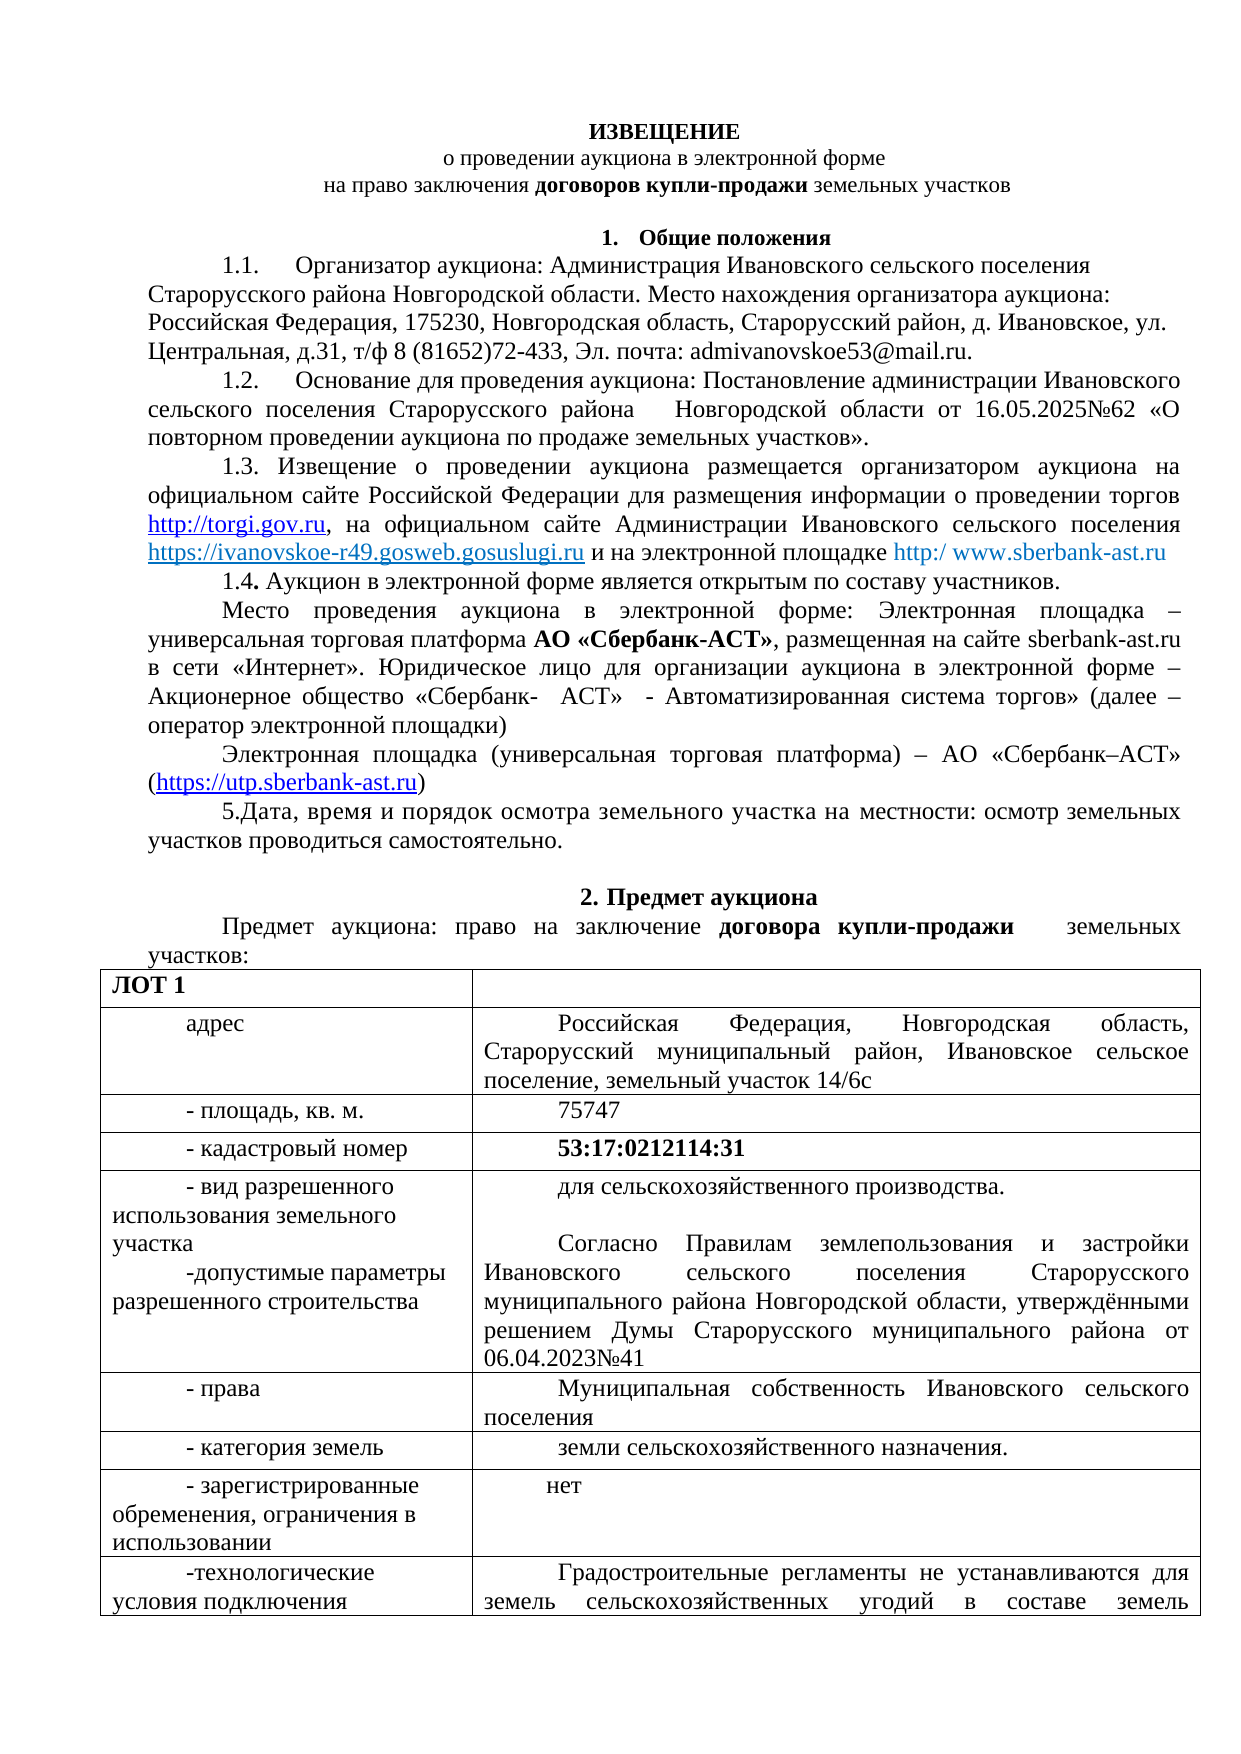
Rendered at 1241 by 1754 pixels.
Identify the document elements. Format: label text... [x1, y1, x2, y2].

table_cell - вид разрешенного использования земельного участка -допустимые параметры разрешенного строительства [101, 1171, 472, 1372]
text о проведении аукциона в электронной форме [148, 144, 1181, 171]
text 1.4. Аукцион в электронной форме является открытым по составу участников. [148, 566, 1181, 595]
table_cell - права [101, 1373, 472, 1431]
text Место проведения аукциона в электронной форме: Электронная площадка – универсальная торговая платформа АО «Сбербанк-АСТ», размещенная на сайте sberbank-ast.ru в сети «Интернет». Юридическое лицо для организации аукциона в электронной форме – Акционерное общество «Сбербанк- АСТ» - Автоматизированная система торгов» (далее – оператор электронной площадки) [148, 595, 1181, 739]
list Общие положения [251, 223, 1181, 250]
table_cell 75747 [473, 1095, 1200, 1132]
text Электронная площадка (универсальная торговая платформа) – АО «Сбербанк–АСТ» (https://utp.sberbank-ast.ru) [148, 739, 1181, 796]
table_cell земли сельскохозяйственного назначения. [473, 1432, 1200, 1469]
text на право заключения договоров купли-продажи земельных участков [148, 171, 1181, 197]
table_cell адрес [101, 1008, 472, 1094]
table_header [473, 970, 1200, 1007]
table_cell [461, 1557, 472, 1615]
table_cell - кадастровый номер [101, 1133, 472, 1170]
list Организатор аукциона: Администрация Ивановского сельского поселения Старорусского района Новгородской области. Место нахождения организатора аукциона: Российская Федерация, 175230, Новгородская область, Старорусский район, д. Ивановское, ул. Центральная, д.31, т/ф 8 (81652)72-433, Эл. почта: admivanovskoe53@mail.ru. [148, 250, 1181, 365]
text Предмет аукциона: право на заключение договора купли-продажи земельных участков: [148, 911, 1181, 969]
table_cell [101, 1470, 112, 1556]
table_cell для сельскохозяйственного производства. Согласно Правилам землепользования и застройки Ивановского сельского поселения Старорусского муниципального района Новгородской области, утверждёнными решением Думы Старорусского муниципального района от 06.04.2023№41 [473, 1171, 1200, 1372]
table_header ЛОТ 1 [101, 970, 472, 1007]
text 1.3. Извещение о проведении аукциона размещается организатором аукциона на официальном сайте Российской Федерации для размещения информации о проведении торгов http://torgi.gov.ru, на официальном сайте Администрации Ивановского сельского поселения https://ivanovskoe-r49.gosweb.gosuslugi.ru и на электронной площадке http:/ www.sberbank-ast.ru [148, 451, 1181, 566]
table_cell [473, 1557, 1200, 1615]
table_cell Муниципальная собственность Ивановского сельского поселения [473, 1373, 1200, 1431]
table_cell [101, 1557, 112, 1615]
list Основание для проведения аукциона: Постановление администрации Ивановского сельского поселения Старорусского района Новгородской области от 16.05.2025№62 «О повторном проведении аукциона по продаже земельных участков». [148, 365, 1181, 451]
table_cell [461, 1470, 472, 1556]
text ИЗВЕЩЕНИЕ [148, 118, 1181, 144]
table_cell нет [473, 1470, 1200, 1556]
table_cell 53:17:0212114:31 [473, 1133, 1200, 1170]
list Предмет аукциона [143, 882, 1181, 911]
text 5.Дата, время и порядок осмотра земельного участка на местности: осмотр земельных участков проводиться самостоятельно. [148, 796, 1181, 854]
table_cell Российская Федерация, Новгородская область, Старорусский муниципальный район, Ивановское сельское поселение, земельный участок 14/6с [473, 1008, 1200, 1094]
table_cell - площадь, кв. м. [101, 1095, 472, 1132]
table_cell - категория земель [101, 1432, 472, 1469]
